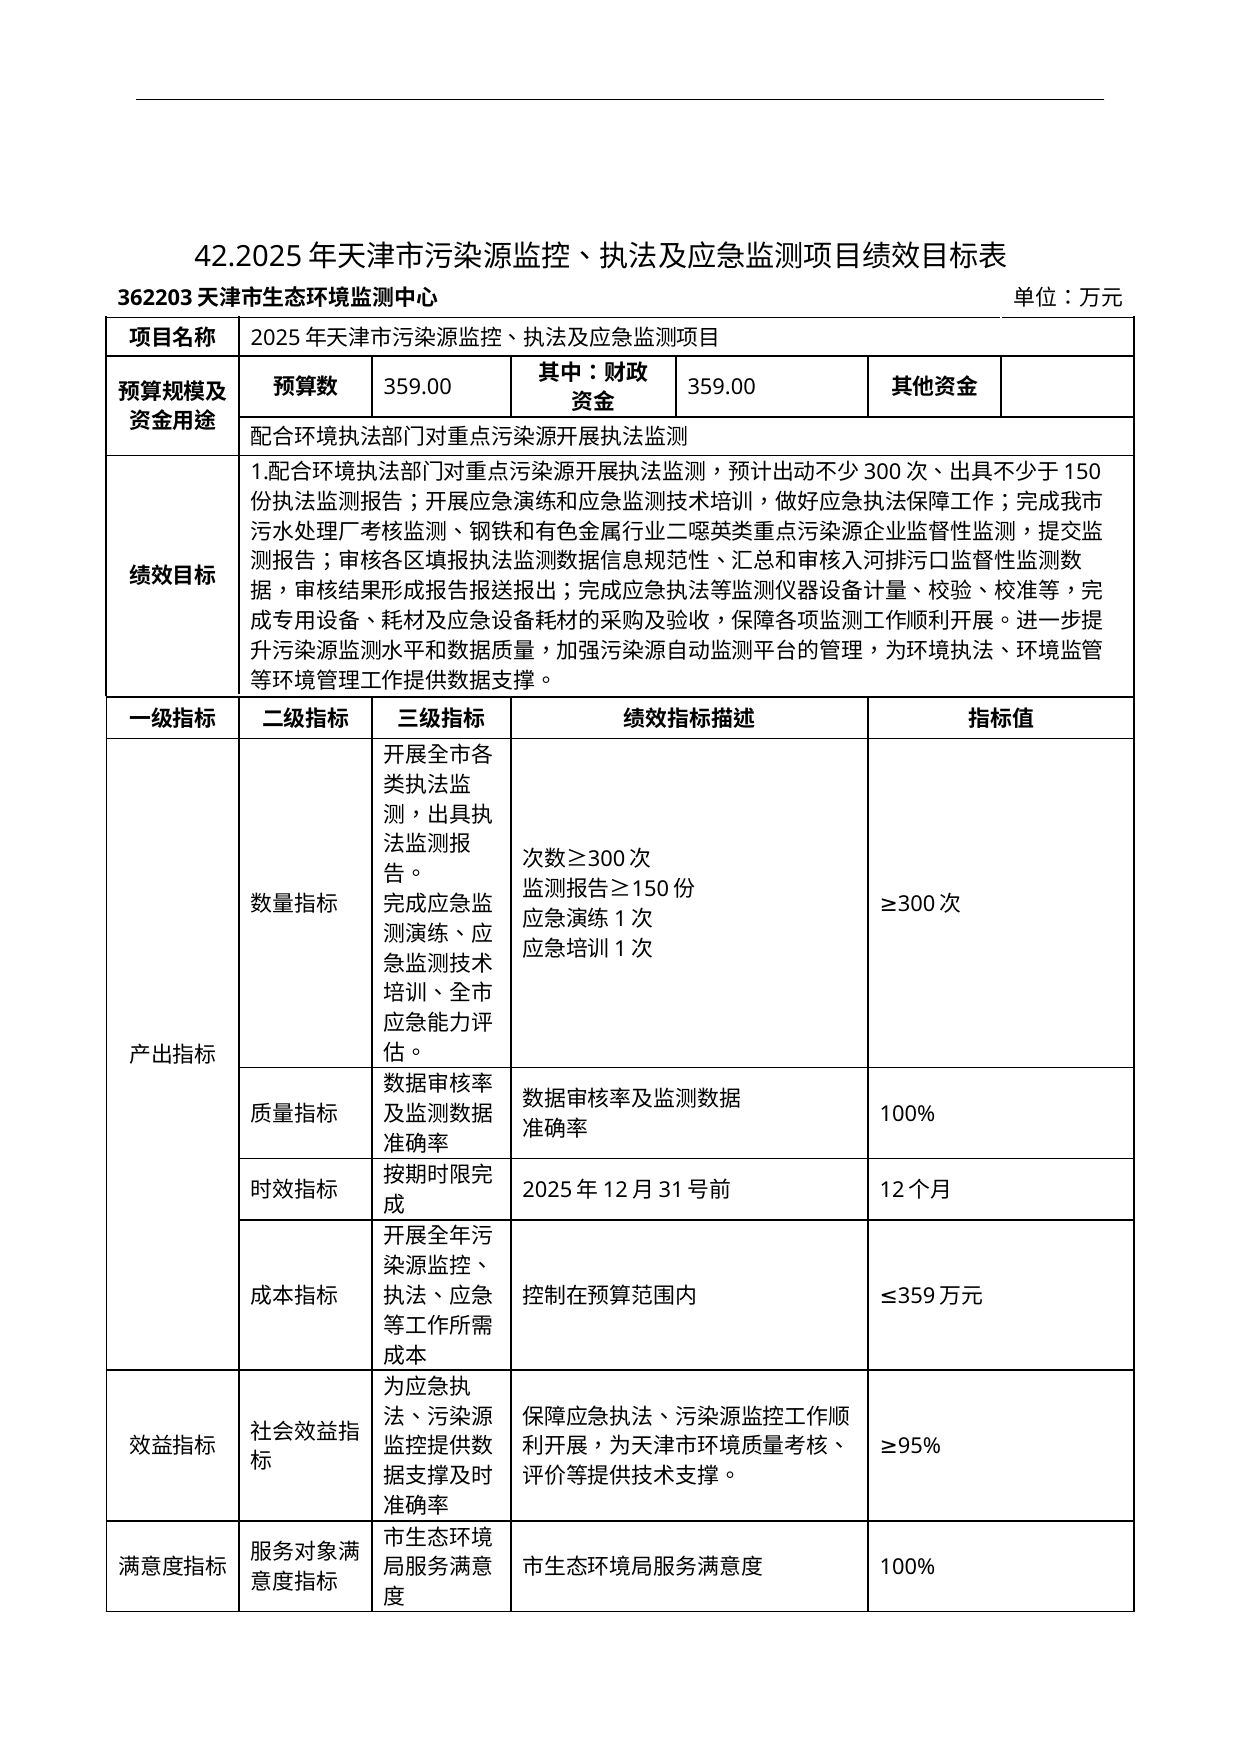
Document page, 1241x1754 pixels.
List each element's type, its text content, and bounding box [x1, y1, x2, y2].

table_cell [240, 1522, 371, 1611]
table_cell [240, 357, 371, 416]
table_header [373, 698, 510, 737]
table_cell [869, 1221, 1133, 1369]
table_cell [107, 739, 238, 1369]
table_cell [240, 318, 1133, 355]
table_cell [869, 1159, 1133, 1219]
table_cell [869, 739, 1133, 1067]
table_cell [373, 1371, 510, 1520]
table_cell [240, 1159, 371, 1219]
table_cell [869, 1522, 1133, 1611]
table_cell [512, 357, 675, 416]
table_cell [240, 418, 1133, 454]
table_header 362203天津市生态环境监测中心 [107, 277, 1000, 316]
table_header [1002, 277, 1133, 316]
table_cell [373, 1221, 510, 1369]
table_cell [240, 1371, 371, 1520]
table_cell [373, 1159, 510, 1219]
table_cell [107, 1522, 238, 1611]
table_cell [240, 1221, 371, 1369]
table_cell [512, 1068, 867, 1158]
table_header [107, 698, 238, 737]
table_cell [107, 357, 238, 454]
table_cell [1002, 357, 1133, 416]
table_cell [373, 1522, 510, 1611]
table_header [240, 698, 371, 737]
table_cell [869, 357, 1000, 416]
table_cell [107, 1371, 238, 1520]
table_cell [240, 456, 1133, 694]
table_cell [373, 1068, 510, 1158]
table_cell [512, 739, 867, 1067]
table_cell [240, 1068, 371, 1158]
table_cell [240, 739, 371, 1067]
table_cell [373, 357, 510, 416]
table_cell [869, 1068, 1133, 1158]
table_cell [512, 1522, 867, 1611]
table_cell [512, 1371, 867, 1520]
text 42.2025年天津市污染源监控、执法及应急监测项目绩效目标表 [136, 235, 1104, 275]
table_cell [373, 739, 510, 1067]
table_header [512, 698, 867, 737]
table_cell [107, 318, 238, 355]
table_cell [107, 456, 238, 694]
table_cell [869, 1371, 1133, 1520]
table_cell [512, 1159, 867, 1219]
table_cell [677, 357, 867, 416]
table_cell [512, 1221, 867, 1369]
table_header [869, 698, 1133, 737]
